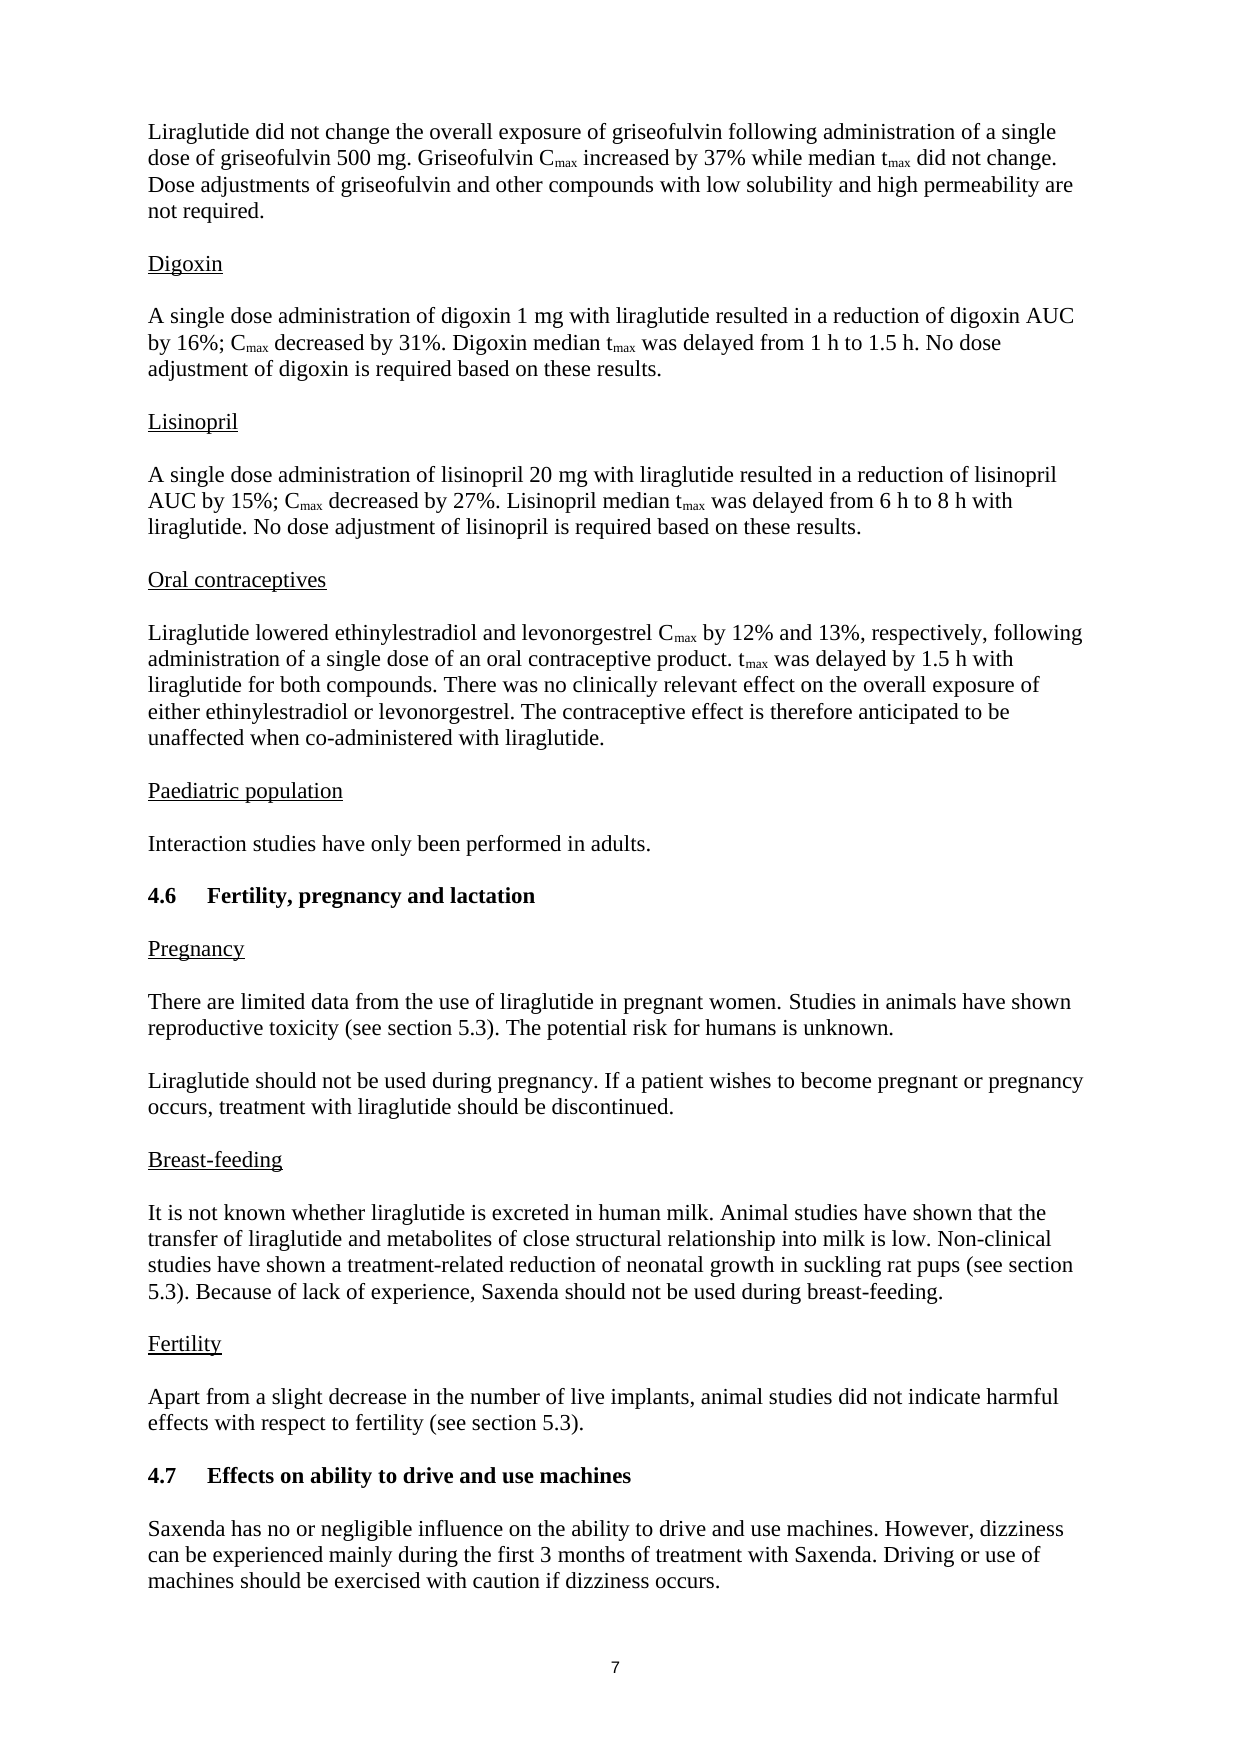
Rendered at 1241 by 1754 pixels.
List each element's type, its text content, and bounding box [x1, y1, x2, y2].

text It is not known whether liraglutide is excreted in human milk. Animal studies have shown that the transfer of liraglutide and metabolites of close structural relationship into milk is low. Non-clinical studies have shown a treatment-related reduction of neonatal growth in suckling rat pups (see section 5.3). Because of lack of experience, Saxenda should not be used during breast-feeding. [148, 1199, 1092, 1304]
text Digoxin [148, 250, 1092, 276]
text Saxenda has no or negligible influence on the ability to drive and use machines. However, dizziness can be experienced mainly during the first 3 months of treatment with Saxenda. Driving or use of machines should be exercised with caution if dizziness occurs. [148, 1515, 1092, 1594]
text Fertility [148, 1330, 1092, 1357]
text Oral contraceptives [148, 566, 1092, 592]
text A single dose administration of digoxin 1 mg with liraglutide resulted in a reduction of digoxin AUC by 16%; Cmax decreased by 31%. Digoxin median tmax was delayed from 1 h to 1.5 h. No dose adjustment of digoxin is required based on these results. [148, 303, 1092, 382]
text A single dose administration of lisinopril 20 mg with liraglutide resulted in a reduction of lisinopril AUC by 15%; Cmax decreased by 27%. Lisinopril median tmax was delayed from 6 h to 8 h with liraglutide. No dose adjustment of lisinopril is required based on these results. [148, 461, 1092, 540]
text There are limited data from the use of liraglutide in pregnant women. Studies in animals have shown reproductive toxicity (see section 5.3). The potential risk for humans is unknown. [148, 988, 1092, 1041]
text Liraglutide did not change the overall exposure of griseofulvin following administration of a single dose of griseofulvin 500 mg. Griseofulvin Cmax increased by 37% while median tmax did not change. Dose adjustments of griseofulvin and other compounds with low solubility and high permeability are not required. [148, 118, 1092, 223]
text Pregnancy [148, 935, 1092, 961]
text Apart from a slight decrease in the number of live implants, animal studies did not indicate harmful effects with respect to fertility (see section 5.3). [148, 1383, 1092, 1436]
text 4.6 Fertility, pregnancy and lactation [148, 882, 1092, 909]
text Liraglutide lowered ethinylestradiol and levonorgestrel Cmax by 12% and 13%, respectively, following administration of a single dose of an oral contraceptive product. tmax was delayed by 1.5 h with liraglutide for both compounds. There was no clinically relevant effect on the overall exposure of either ethinylestradiol or levonorgestrel. The contraceptive effect is therefore anticipated to be unaffected when co-administered with liraglutide. [148, 619, 1092, 751]
text Interaction studies have only been performed in adults. [148, 830, 1092, 856]
text Breast-feeding [148, 1146, 1092, 1172]
text 4.7 Effects on ability to drive and use machines [148, 1462, 1092, 1488]
text Liraglutide should not be used during pregnancy. If a patient wishes to become pregnant or pregnancy occurs, treatment with liraglutide should be discontinued. [148, 1067, 1092, 1119]
text Paediatric population [148, 777, 1092, 803]
text Lisinopril [148, 408, 1092, 434]
